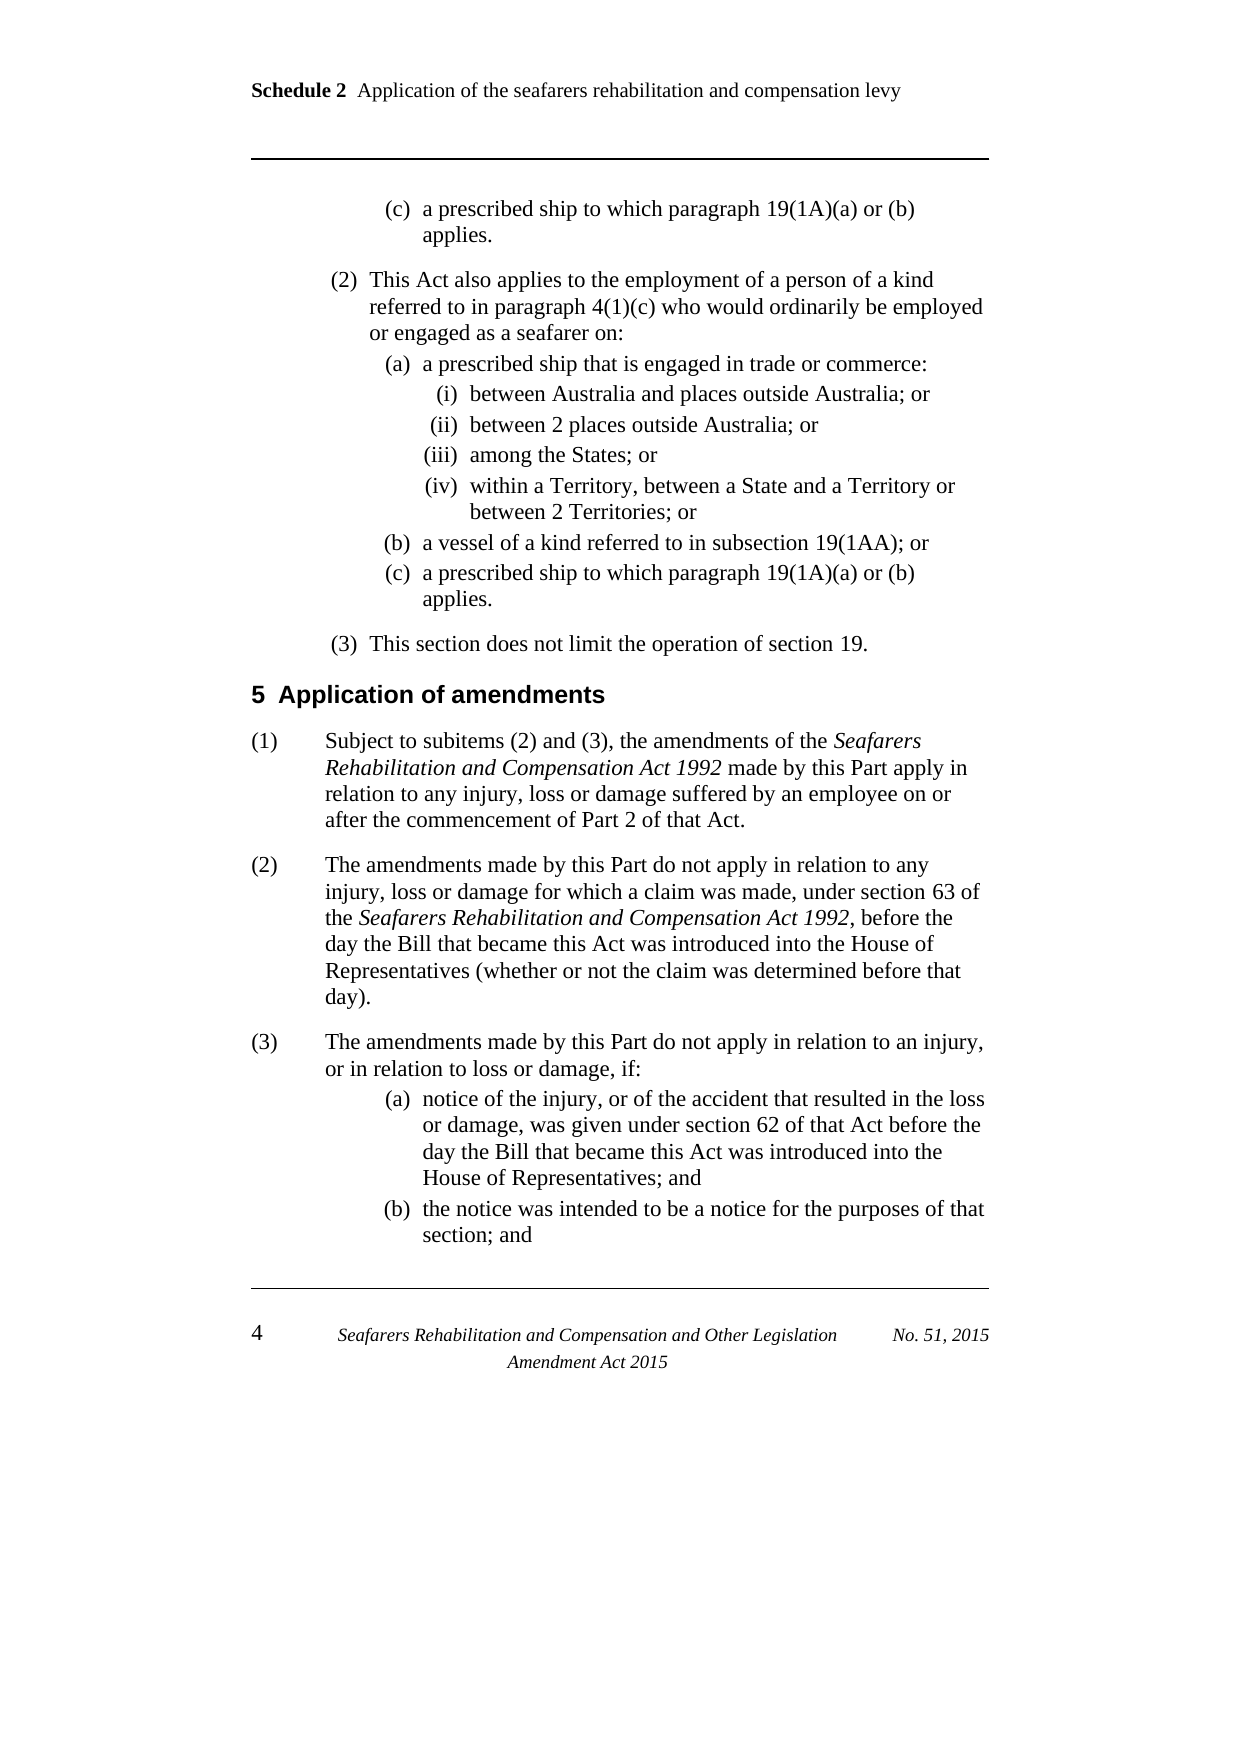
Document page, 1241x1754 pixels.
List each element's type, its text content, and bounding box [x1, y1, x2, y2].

text (a) notice of the injury, or of the accident that resulted in the loss or damage, was given under section 62 of that Act before the day the Bill that became this Act was introduced into the House of Representatives; and [251, 1085, 989, 1191]
text 5 Application of amendments [251, 680, 989, 708]
text (iii) among the States; or [251, 441, 989, 467]
text (1) Subject to subitems (2) and (3), the amendments of the Seafarers Rehabilitation and Compensation Act 1992 made by this Part apply in relation to any injury, loss or damage suffered by an employee on or after the commencement of Part 2 of that Act. [251, 727, 989, 833]
text (iv) within a Territory, between a State and a Territory or between 2 Territories; or [251, 472, 989, 524]
text (3) The amendments made by this Part do not apply in relation to an injury, or in relation to loss or damage, if: [251, 1028, 989, 1081]
text (a) a prescribed ship that is engaged in trade or commerce: [251, 349, 989, 376]
text (3) This section does not limit the operation of section 19. [251, 631, 989, 657]
text (2) This Act also applies to the employment of a person of a kind referred to in paragraph 4(1)(c) who would ordinarily be employed or engaged as a seafarer on: [251, 266, 989, 345]
text (b) the notice was intended to be a notice for the purposes of that section; and [251, 1195, 989, 1247]
text (i) between Australia and places outside Australia; or [251, 380, 989, 406]
text (c) a prescribed ship to which paragraph 19(1A)(a) or (b) applies. [251, 559, 989, 612]
text (c) a prescribed ship to which paragraph 19(1A)(a) or (b) applies. [251, 195, 989, 248]
text (b) a vessel of a kind referred to in subsection 19(1AA); or [251, 528, 989, 555]
text (ii) between 2 places outside Australia; or [251, 411, 989, 437]
text (2) The amendments made by this Part do not apply in relation to any injury, loss or damage for which a claim was made, under section 63 of the Seafarers Rehabilitation and Compensation Act 1992, before the day the Bill that became this Act was introduced into the House of Representatives (whether or not the claim was determined before that day). [251, 851, 989, 1009]
